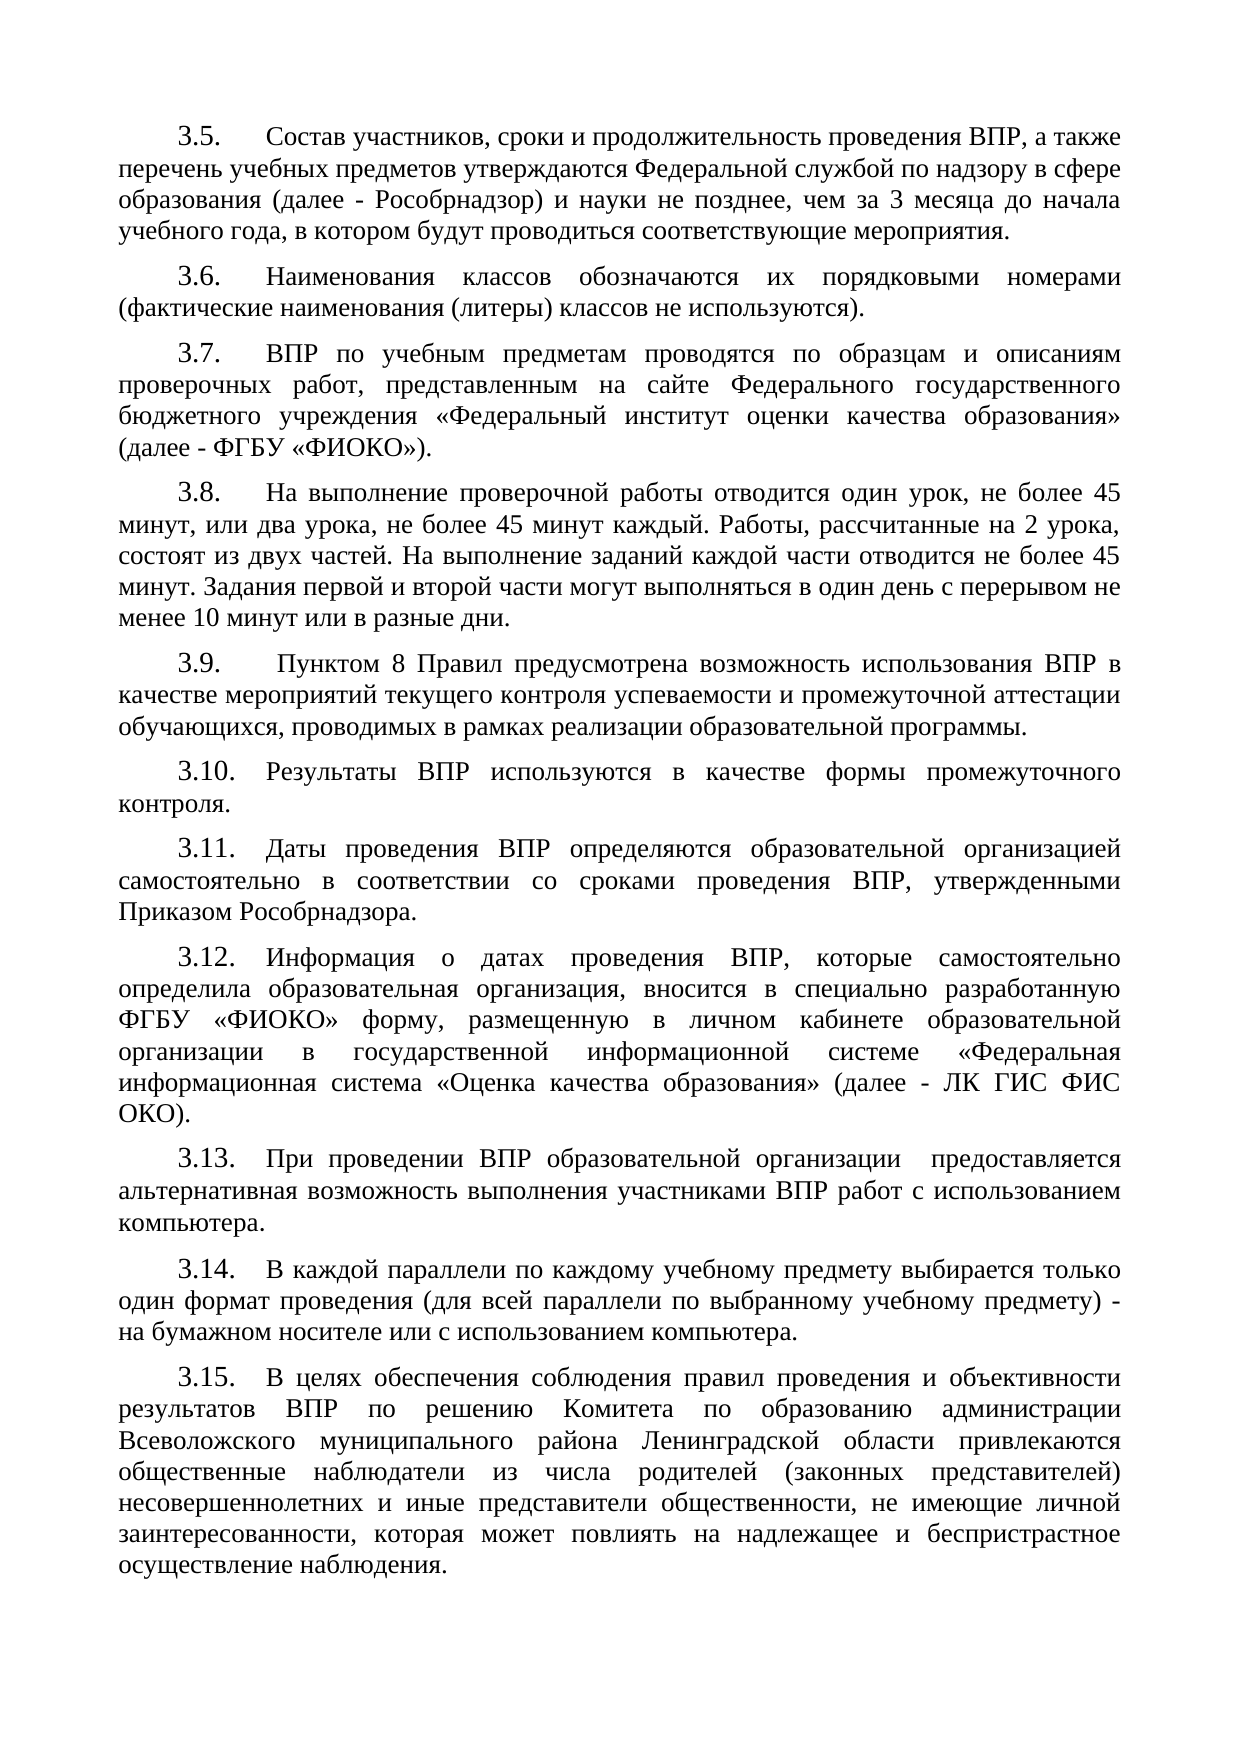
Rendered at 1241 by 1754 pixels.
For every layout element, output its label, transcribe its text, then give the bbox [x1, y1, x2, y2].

list Информация о датах проведения ВПР, которые самостоятельно определила образовательная организация, вносится в специально разработанную ФГБУ «ФИОКО» форму, размещенную в личном кабинете образовательной организации в государственной информационной системе «Федеральная информационная система «Оценка качества образования» (далее - ЛК ГИС ФИС ОКО). [118, 939, 1122, 1128]
list Пунктом 8 Правил предусмотрена возможность использования ВПР в качестве мероприятий текущего контроля успеваемости и промежуточной аттестации обучающихся, проводимых в рамках реализации образовательной программы. [118, 645, 1122, 741]
list Состав участников, сроки и продолжительность проведения ВПР, а также перечень учебных предметов утверждаются Федеральной службой по надзору в сфере образования (далее - Рособрнадзор) и науки не позднее, чем за 3 месяца до начала учебного года, в котором будут проводиться соответствующие мероприятия. [118, 118, 1122, 245]
list На выполнение проверочной работы отводится один урок, не более 45 минут, или два урока, не более 45 минут каждый. Работы, рассчитанные на 2 урока, состоят из двух частей. На выполнение заданий каждой части отводится не более 45 минут. Задания первой и второй части могут выполняться в один день с перерывом не менее 10 минут или в разные дни. [118, 474, 1122, 632]
list Наименования классов обозначаются их порядковыми номерами (фактические наименования (литеры) классов не используются). [118, 258, 1122, 322]
list Даты проведения ВПР определяются образовательной организацией самостоятельно в соответствии со сроками проведения ВПР, утвержденными Приказом Рособрнадзора. [118, 830, 1122, 926]
list ВПР по учебным предметам проводятся по образцам и описаниям проверочных работ, представленным на сайте Федерального государственного бюджетного учреждения «Федеральный институт оценки качества образования» (далее - ФГБУ «ФИОКО»). [118, 335, 1122, 462]
list В каждой параллели по каждому учебному предмету выбирается только один формат проведения (для всей параллели по выбранному учебному предмету) - на бумажном носителе или с использованием компьютера. [118, 1251, 1122, 1347]
list Результаты ВПР используются в качестве формы промежуточного контроля. [118, 753, 1122, 818]
list При проведении ВПР образовательной организации предоставляется альтернативная возможность выполнения участниками ВПР работ с использованием компьютера. [118, 1141, 1122, 1238]
list В целях обеспечения соблюдения правил проведения и объективности результатов ВПР по решению Комитета по образованию администрации Всеволожского муниципального района Ленинградской области привлекаются общественные наблюдатели из числа родителей (законных представителей) несовершеннолетних и иные представители общественности, не имеющие личной заинтересованности, которая может повлиять на надлежащее и беспристрастное осуществление наблюдения. [118, 1359, 1122, 1579]
